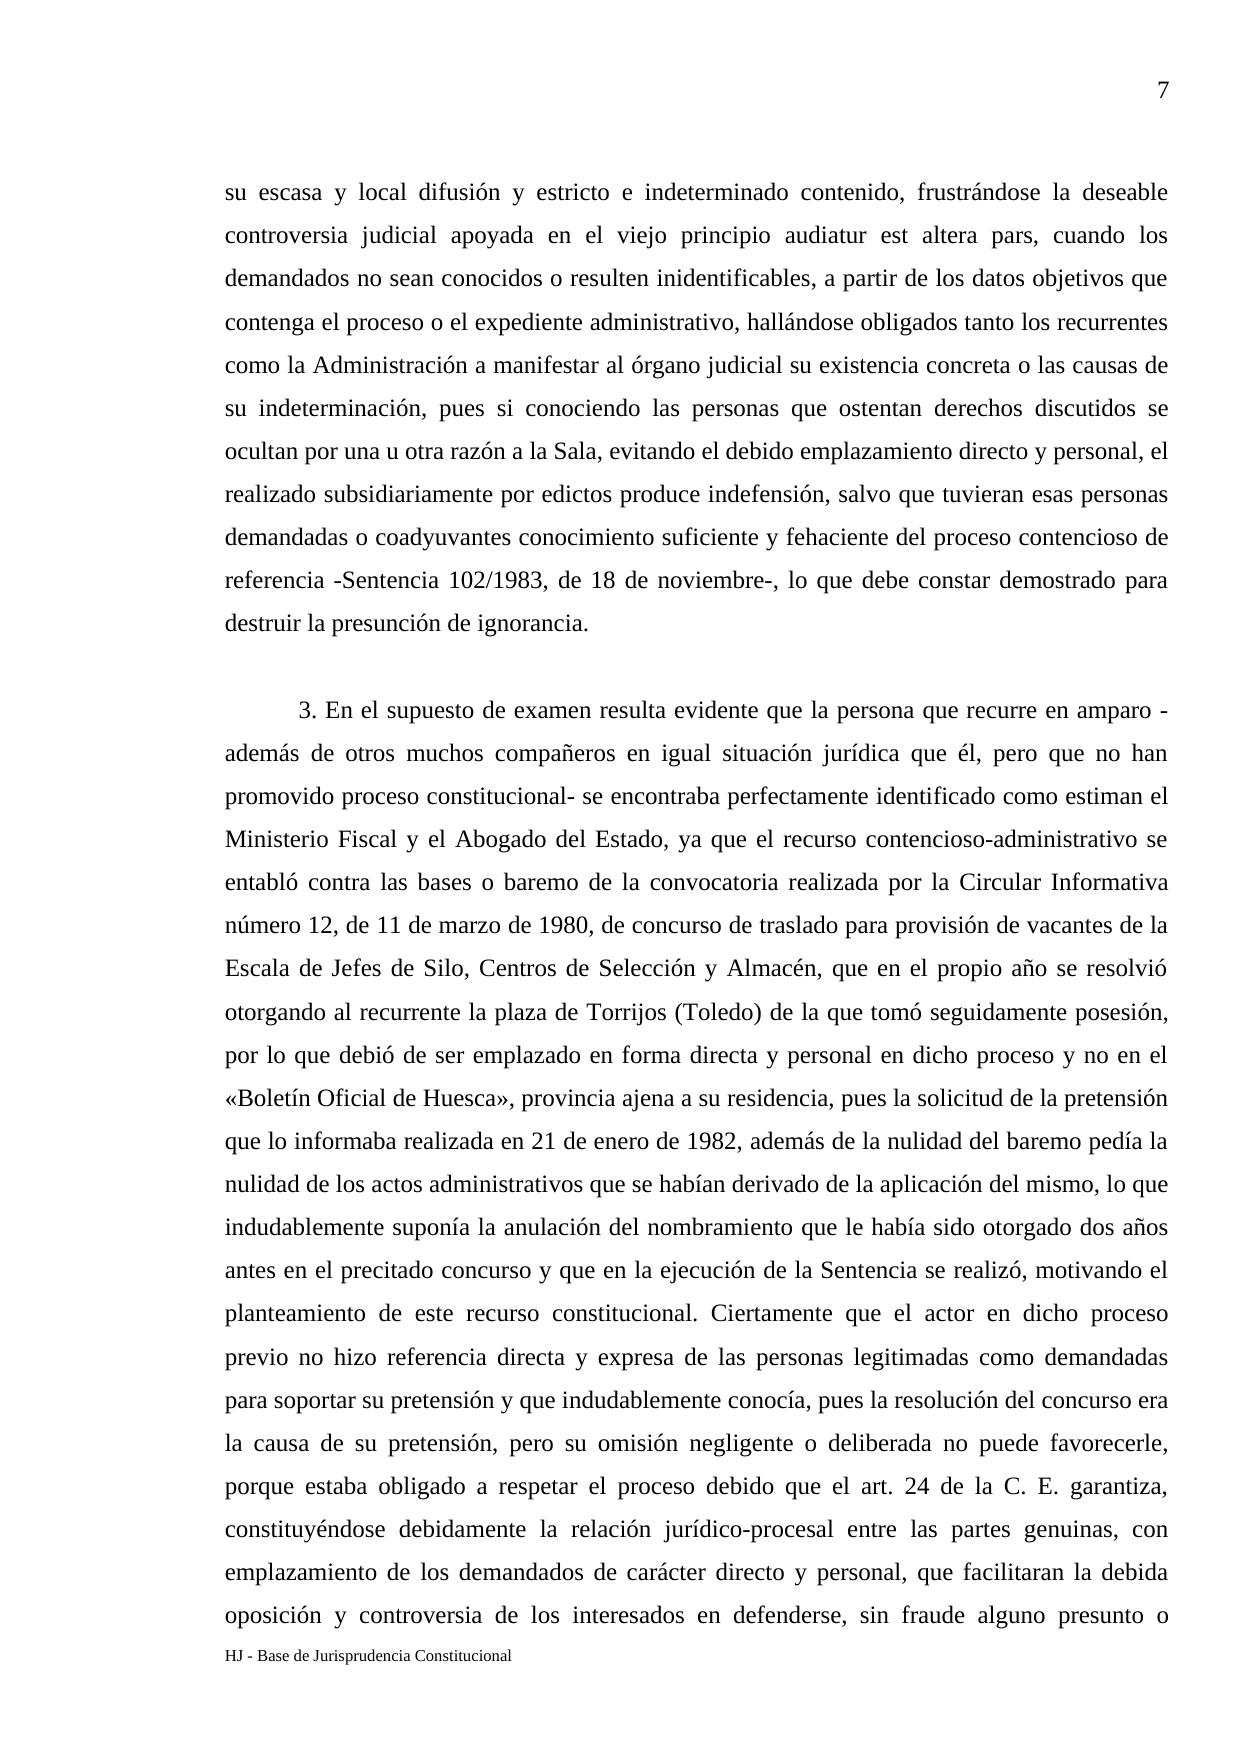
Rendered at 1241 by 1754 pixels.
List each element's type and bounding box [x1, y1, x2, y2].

text [224, 695, 1169, 1629]
text [224, 177, 1169, 637]
